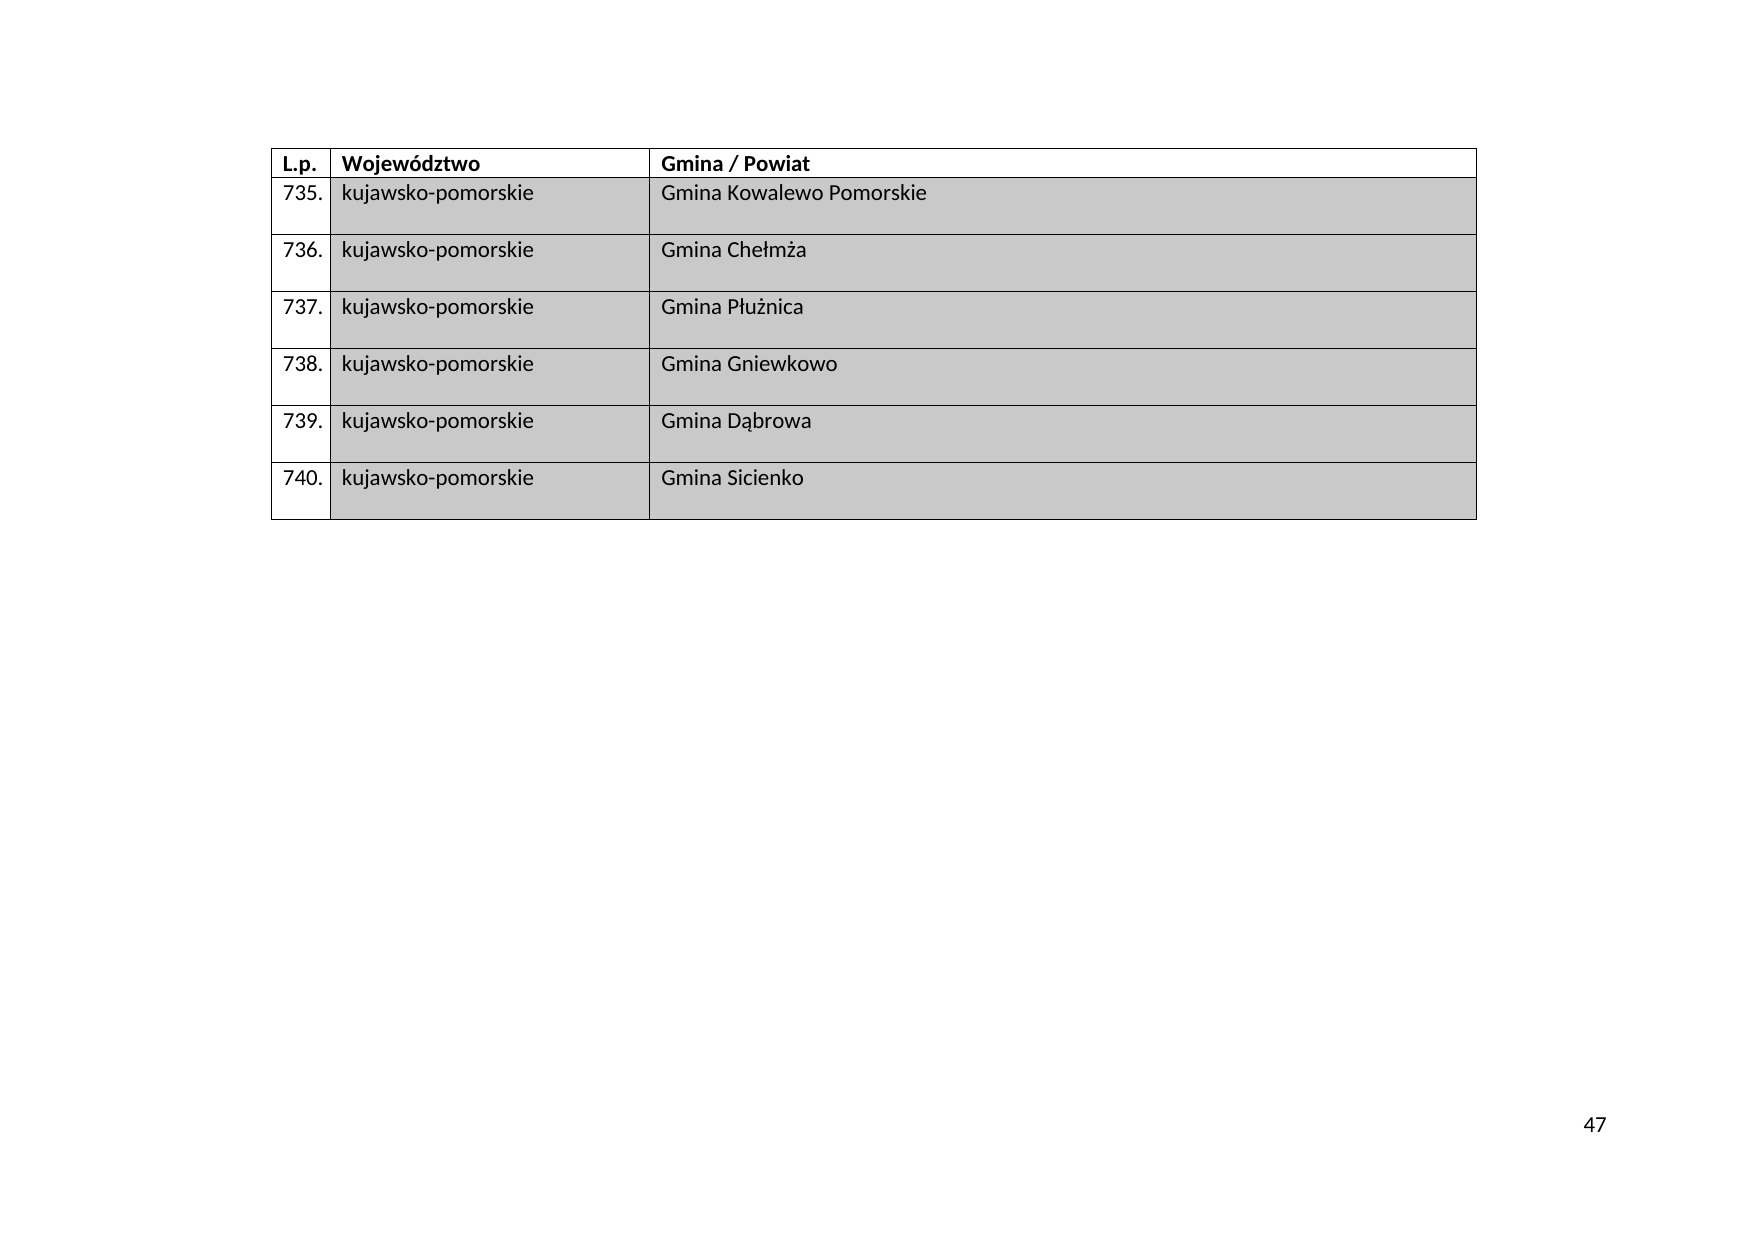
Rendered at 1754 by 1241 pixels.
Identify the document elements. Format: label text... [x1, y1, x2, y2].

table_cell Gmina Dąbrowa [650, 406, 1476, 462]
table_cell [272, 178, 330, 234]
table_cell [272, 406, 330, 462]
table_header L.p. [272, 149, 330, 177]
table_cell kujawsko-pomorskie [331, 178, 649, 234]
table_cell Gmina Kowalewo Pomorskie [650, 178, 1476, 234]
table_header Województwo [331, 149, 649, 177]
table_cell Gmina Sicienko [650, 463, 1476, 519]
table_cell [272, 292, 330, 348]
table_cell kujawsko-pomorskie [331, 235, 649, 291]
table_cell Gmina Gniewkowo [650, 349, 1476, 405]
table_cell [272, 463, 330, 519]
table_cell kujawsko-pomorskie [331, 463, 649, 519]
table_header Gmina / Powiat [650, 149, 1476, 177]
table_cell kujawsko-pomorskie [331, 292, 649, 348]
table_cell [272, 349, 330, 405]
table_cell kujawsko-pomorskie [331, 406, 649, 462]
table_cell Gmina Płużnica [650, 292, 1476, 348]
table_cell Gmina Chełmża [650, 235, 1476, 291]
table_cell kujawsko-pomorskie [331, 349, 649, 405]
table_cell [272, 235, 330, 291]
